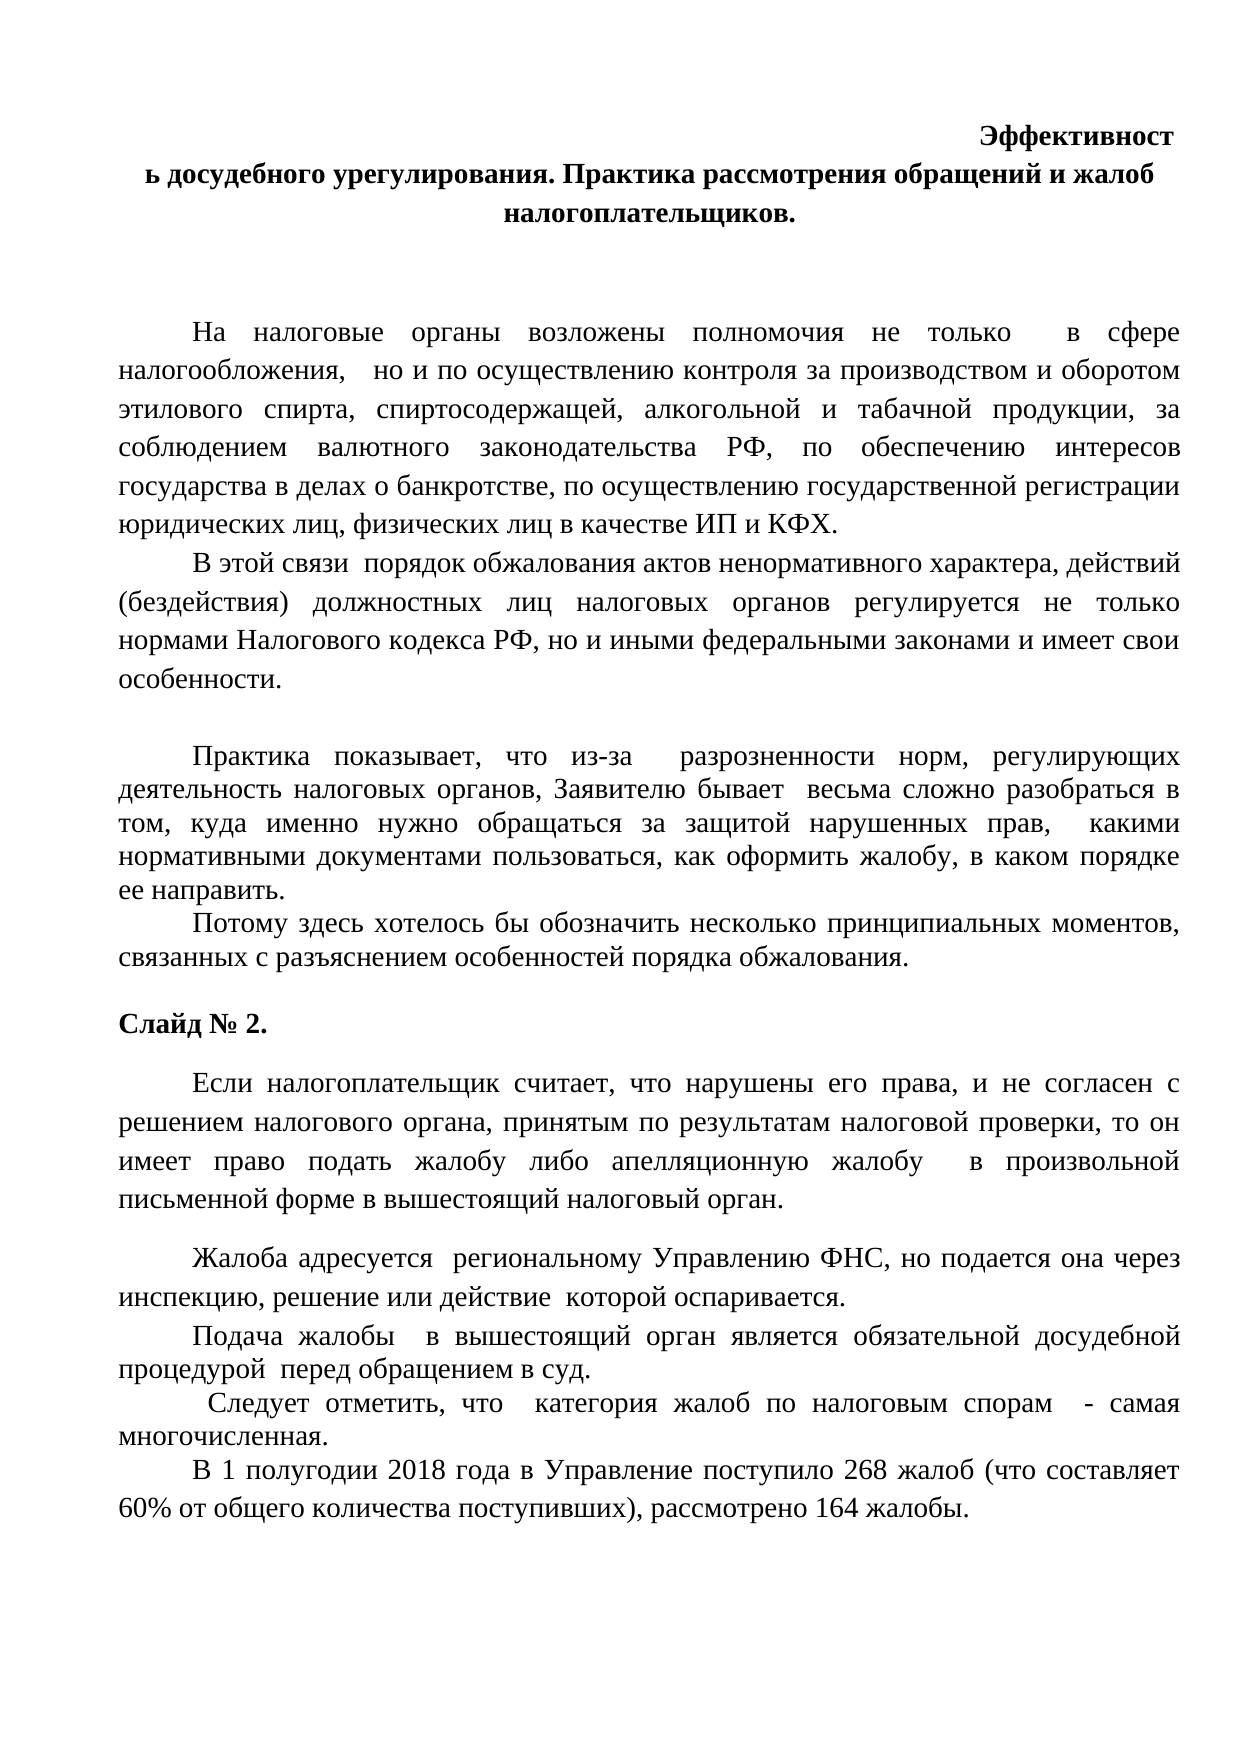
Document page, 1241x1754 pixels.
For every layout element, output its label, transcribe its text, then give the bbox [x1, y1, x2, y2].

text На налоговые органы возложены полномочия не только в сфере налогообложения, но и по осуществлению контроля за производством и оборотом этилового спирта, спиртосодержащей, алкогольной и табачной продукции, за соблюдением валютного законодательства РФ, по обеспечению интересов государства в делах о банкротстве, по осуществлению государственной регистрации юридических лиц, физических лиц в качестве ИП и КФХ. [118, 314, 1181, 540]
text В этой связи порядок обжалования актов ненормативного характера, действий (бездействия) должностных лиц налоговых органов регулируется не только нормами Налогового кодекса РФ, но и иными федеральными законами и имеет свои особенности. [118, 545, 1181, 694]
text Подача жалобы в вышестоящий орган является обязательной досудебной процедурой перед обращением в суд. [118, 1318, 1181, 1385]
text Слайд № 2. [118, 1006, 1181, 1040]
text Если налогоплательщик считает, что нарушены его права, и не согласен с решением налогового органа, принятым по результатам налоговой проверки, то он имеет право подать жалобу либо апелляционную жалобу в произвольной письменной форме в вышестоящий налоговый орган. [118, 1066, 1181, 1215]
text В 1 полугодии 2018 года в Управление поступило 268 жалоб (что составляет 60% от общего количества поступивших), рассмотрено 164 жалобы. [118, 1452, 1181, 1524]
text Жалоба адресуется региональному Управлению ФНС, но подается она через инспекцию, решение или действие которой оспаривается. [118, 1241, 1181, 1313]
text Практика показывает, что из-за разрозненности норм, регулирующих деятельность налоговых органов, Заявителю бывает весьма сложно разобраться в том, куда именно нужно обращаться за защитой нарушенных прав, какими нормативными документами пользоваться, как оформить жалобу, в каком порядке ее направить. [118, 738, 1181, 906]
text Потому здесь хотелось бы обозначить несколько принципиальных моментов, связанных с разъяснением особенностей порядка обжалования. [118, 906, 1181, 973]
text Эффективность досудебного урегулирования. Практика рассмотрения обращений и жалоб налогоплательщиков. [118, 118, 1181, 229]
text Следует отметить, что категория жалоб по налоговым спорам - самая многочисленная. [118, 1385, 1181, 1452]
